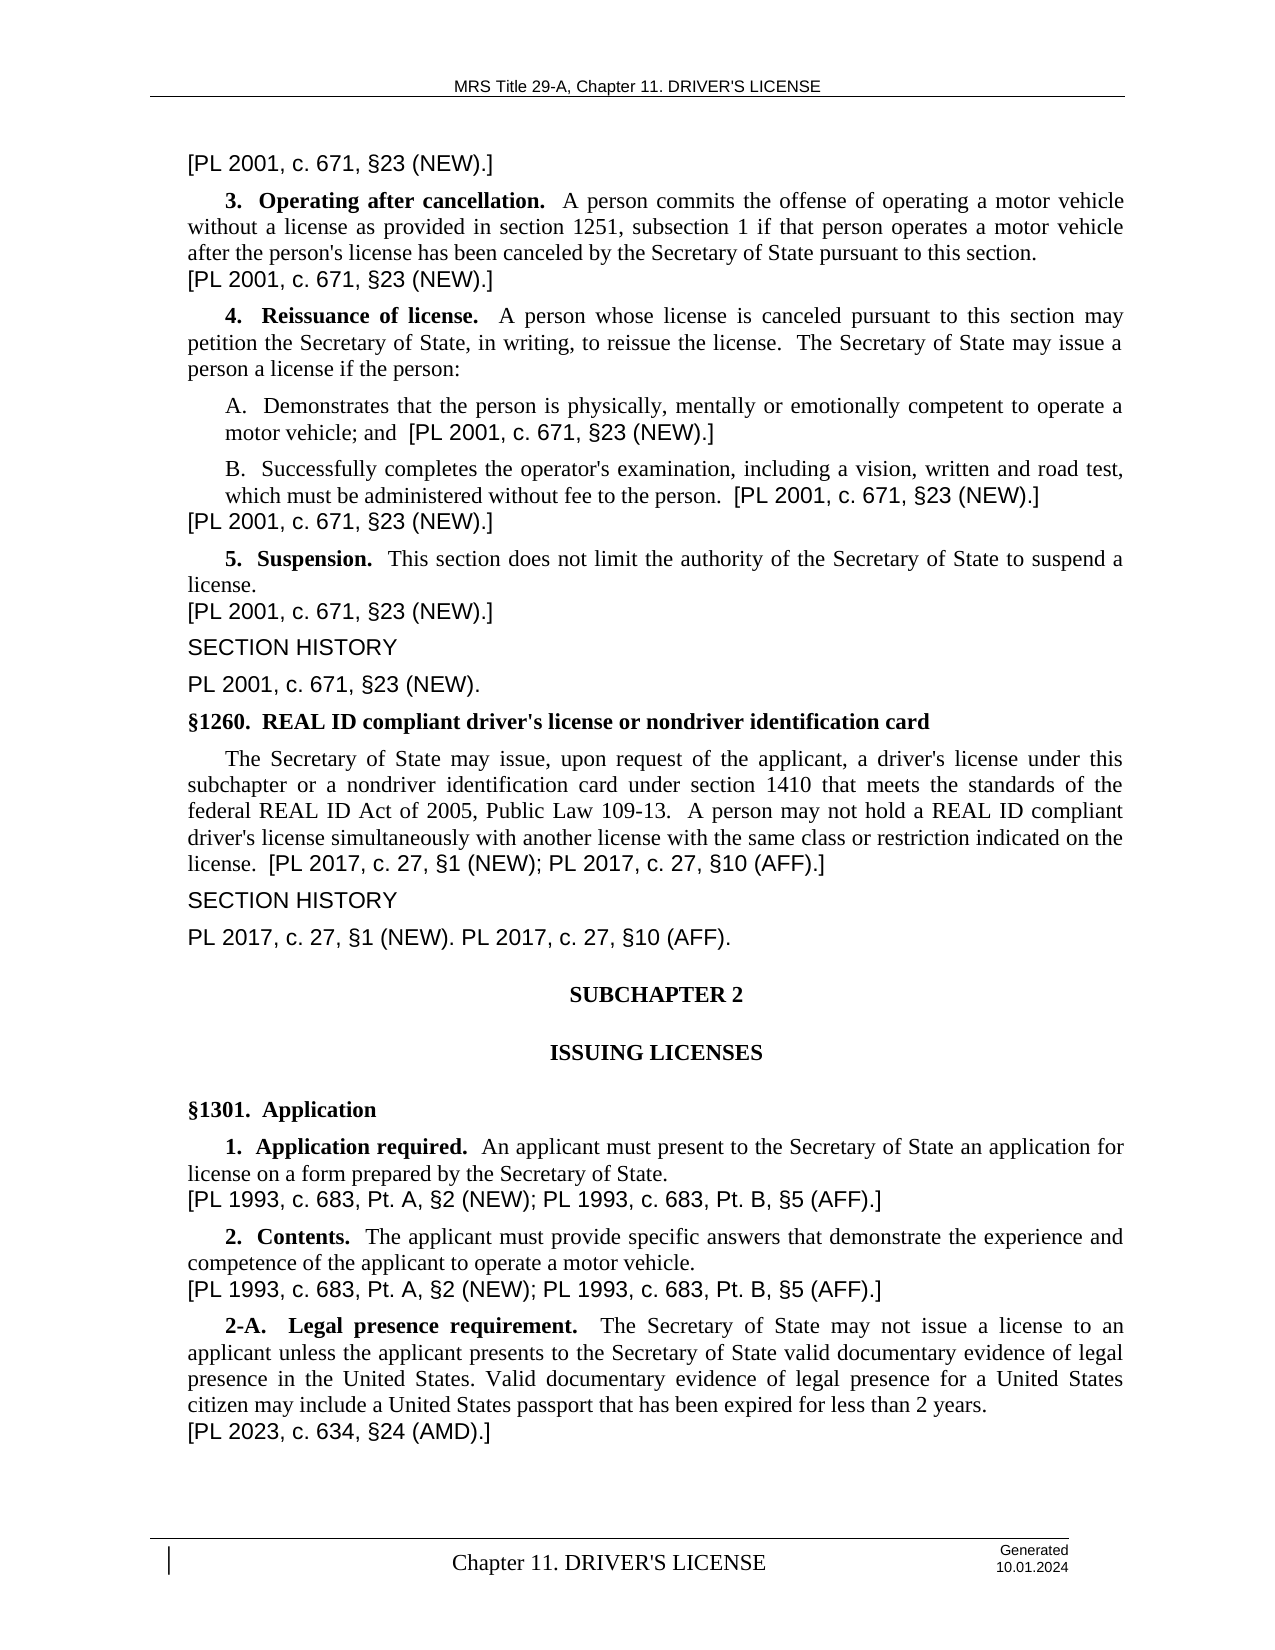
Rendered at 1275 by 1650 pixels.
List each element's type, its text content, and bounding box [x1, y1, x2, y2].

text §1301. Application [187, 1097, 1125, 1123]
text [PL 2023, c. 634, §24 (AMD).] [187, 1418, 1125, 1444]
text A. Demonstrates that the person is physically, mentally or emotionally competent to operate a motor vehicle; and [PL 2001, c. 671, §23 (NEW).] [225, 392, 1125, 445]
text [PL 2001, c. 671, §23 (NEW).] [187, 598, 1125, 624]
text SECTION HISTORY [187, 634, 1125, 661]
text SUBCHAPTER 2 [187, 981, 1125, 1008]
text [PL 1993, c. 683, Pt. A, §2 (NEW); PL 1993, c. 683, Pt. B, §5 (AFF).] [187, 1276, 1125, 1302]
text ISSUING LICENSES [187, 1039, 1125, 1065]
text 1. Application required. An applicant must present to the Secretary of State an application for license on a form prepared by the Secretary of State. [187, 1133, 1125, 1186]
text SECTION HISTORY [187, 887, 1125, 913]
text B. Successfully completes the operator's examination, including a vision, written and road test, which must be administered without fee to the person. [PL 2001, c. 671, §23 (NEW).] [225, 455, 1125, 508]
text PL 2017, c. 27, §1 (NEW). PL 2017, c. 27, §10 (AFF). [187, 924, 1125, 950]
text PL 2001, c. 671, §23 (NEW). [187, 671, 1125, 697]
text §1260. REAL ID compliant driver's license or nondriver identification card [187, 708, 1125, 734]
text 2-A. Legal presence requirement. The Secretary of State may not issue a license to an applicant unless the applicant presents to the Secretary of State valid documentary evidence of legal presence in the United States. Valid documentary evidence of legal presence for a United States citizen may include a United States passport that has been expired for less than 2 years. [187, 1312, 1125, 1418]
text [PL 2001, c. 671, §23 (NEW).] [187, 150, 1125, 176]
text [PL 1993, c. 683, Pt. A, §2 (NEW); PL 1993, c. 683, Pt. B, §5 (AFF).] [187, 1186, 1125, 1212]
text [PL 2001, c. 671, §23 (NEW).] [187, 508, 1125, 534]
text 3. Operating after cancellation. A person commits the offense of operating a motor vehicle without a license as provided in section 1251, subsection 1 if that person operates a motor vehicle after the person's license has been canceled by the Secretary of State pursuant to this section. [187, 187, 1125, 266]
text 2. Contents. The applicant must provide specific answers that demonstrate the experience and competence of the applicant to operate a motor vehicle. [187, 1223, 1125, 1276]
text The Secretary of State may issue, upon request of the applicant, a driver's license under this subchapter or a nondriver identification card under section 1410 that meets the standards of the federal REAL ID Act of 2005, Public Law 109-13. A person may not hold a REAL ID compliant driver's license simultaneously with another license with the same class or restriction indicated on the license. [PL 2017, c. 27, §1 (NEW); PL 2017, c. 27, §10 (AFF).] [187, 745, 1125, 877]
text 4. Reissuance of license. A person whose license is canceled pursuant to this section may petition the Secretary of State, in writing, to reissue the license. The Secretary of State may issue a person a license if the person: [187, 303, 1125, 382]
text [PL 2001, c. 671, §23 (NEW).] [187, 266, 1125, 292]
text 5. Suspension. This section does not limit the authority of the Secretary of State to suspend a license. [187, 545, 1125, 598]
